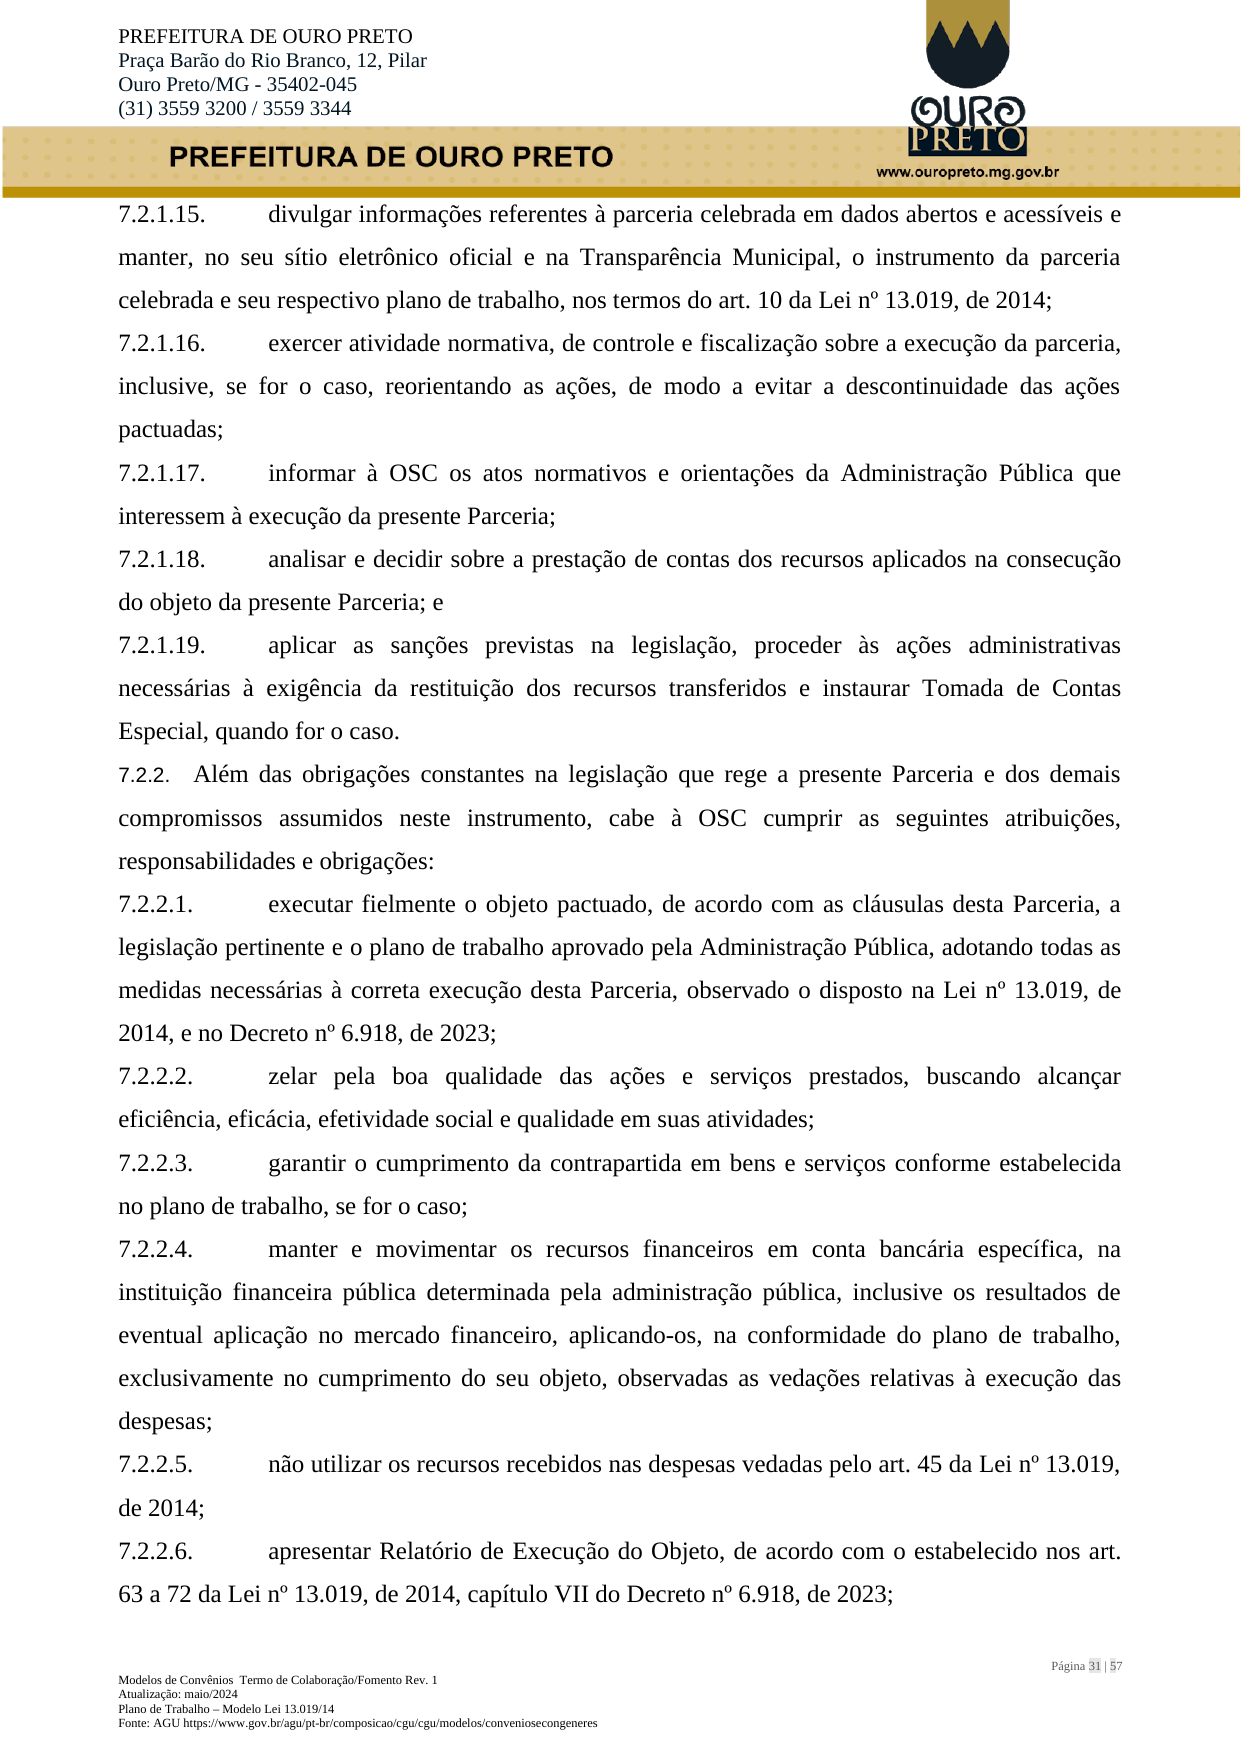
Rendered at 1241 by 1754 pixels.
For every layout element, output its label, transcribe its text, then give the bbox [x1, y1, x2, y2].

list Além das obrigações constantes na legislação que rege a presente Parceria e dos demais compromissos assumidos neste instrumento, cabe à OSC cumprir as seguintes atribuições, responsabilidades e obrigações: [118, 759, 1122, 874]
list executar fielmente o objeto pactuado, de acordo com as cláusulas desta Parceria, a legislação pertinente e o plano de trabalho aprovado pela Administração Pública, adotando todas as medidas necessárias à correta execução desta Parceria, observado o disposto na Lei nº 13.019, de 2014, e no Decreto nº 6.918, de 2023; [118, 889, 1122, 1047]
list analisar e decidir sobre a prestação de contas dos recursos aplicados na consecução do objeto da presente Parceria; e [118, 544, 1122, 616]
list zelar pela boa qualidade das ações e serviços prestados, buscando alcançar eficiência, eficácia, efetividade social e qualidade em suas atividades; [118, 1061, 1122, 1133]
list aplicar as sanções previstas na legislação, proceder às ações administrativas necessárias à exigência da restituição dos recursos transferidos e instaurar Tomada de Contas Especial, quando for o caso. [118, 630, 1122, 745]
list exercer atividade normativa, de controle e fiscalização sobre a execução da parceria, inclusive, se for o caso, reorientando as ações, de modo a evitar a descontinuidade das ações pactuadas; [118, 328, 1122, 443]
list não utilizar os recursos recebidos nas despesas vedadas pelo art. 45 da Lei nº 13.019, de 2014; [118, 1449, 1122, 1521]
list informar à OSC os atos normativos e orientações da Administração Pública que interessem à execução da presente Parceria; [118, 458, 1122, 529]
picture [2, 0, 1241, 198]
list divulgar informações referentes à parceria celebrada em dados abertos e acessíveis e manter, no seu sítio eletrônico oficial e na Transparência Municipal, o instrumento da parceria celebrada e seu respectivo plano de trabalho, nos termos do art. 10 da Lei nº 13.019, de 2014; [118, 199, 1122, 314]
list manter e movimentar os recursos financeiros em conta bancária específica, na instituição financeira pública determinada pela administração pública, inclusive os resultados de eventual aplicação no mercado financeiro, aplicando-os, na conformidade do plano de trabalho, exclusivamente no cumprimento do seu objeto, observadas as vedações relativas à execução das despesas; [118, 1234, 1122, 1435]
list garantir o cumprimento da contrapartida em bens e serviços conforme estabelecida no plano de trabalho, se for o caso; [118, 1148, 1122, 1219]
list apresentar Relatório de Execução do Objeto, de acordo com o estabelecido nos art. 63 a 72 da Lei nº 13.019, de 2014, capítulo VII do Decreto nº 6.918, de 2023; [118, 1536, 1122, 1608]
